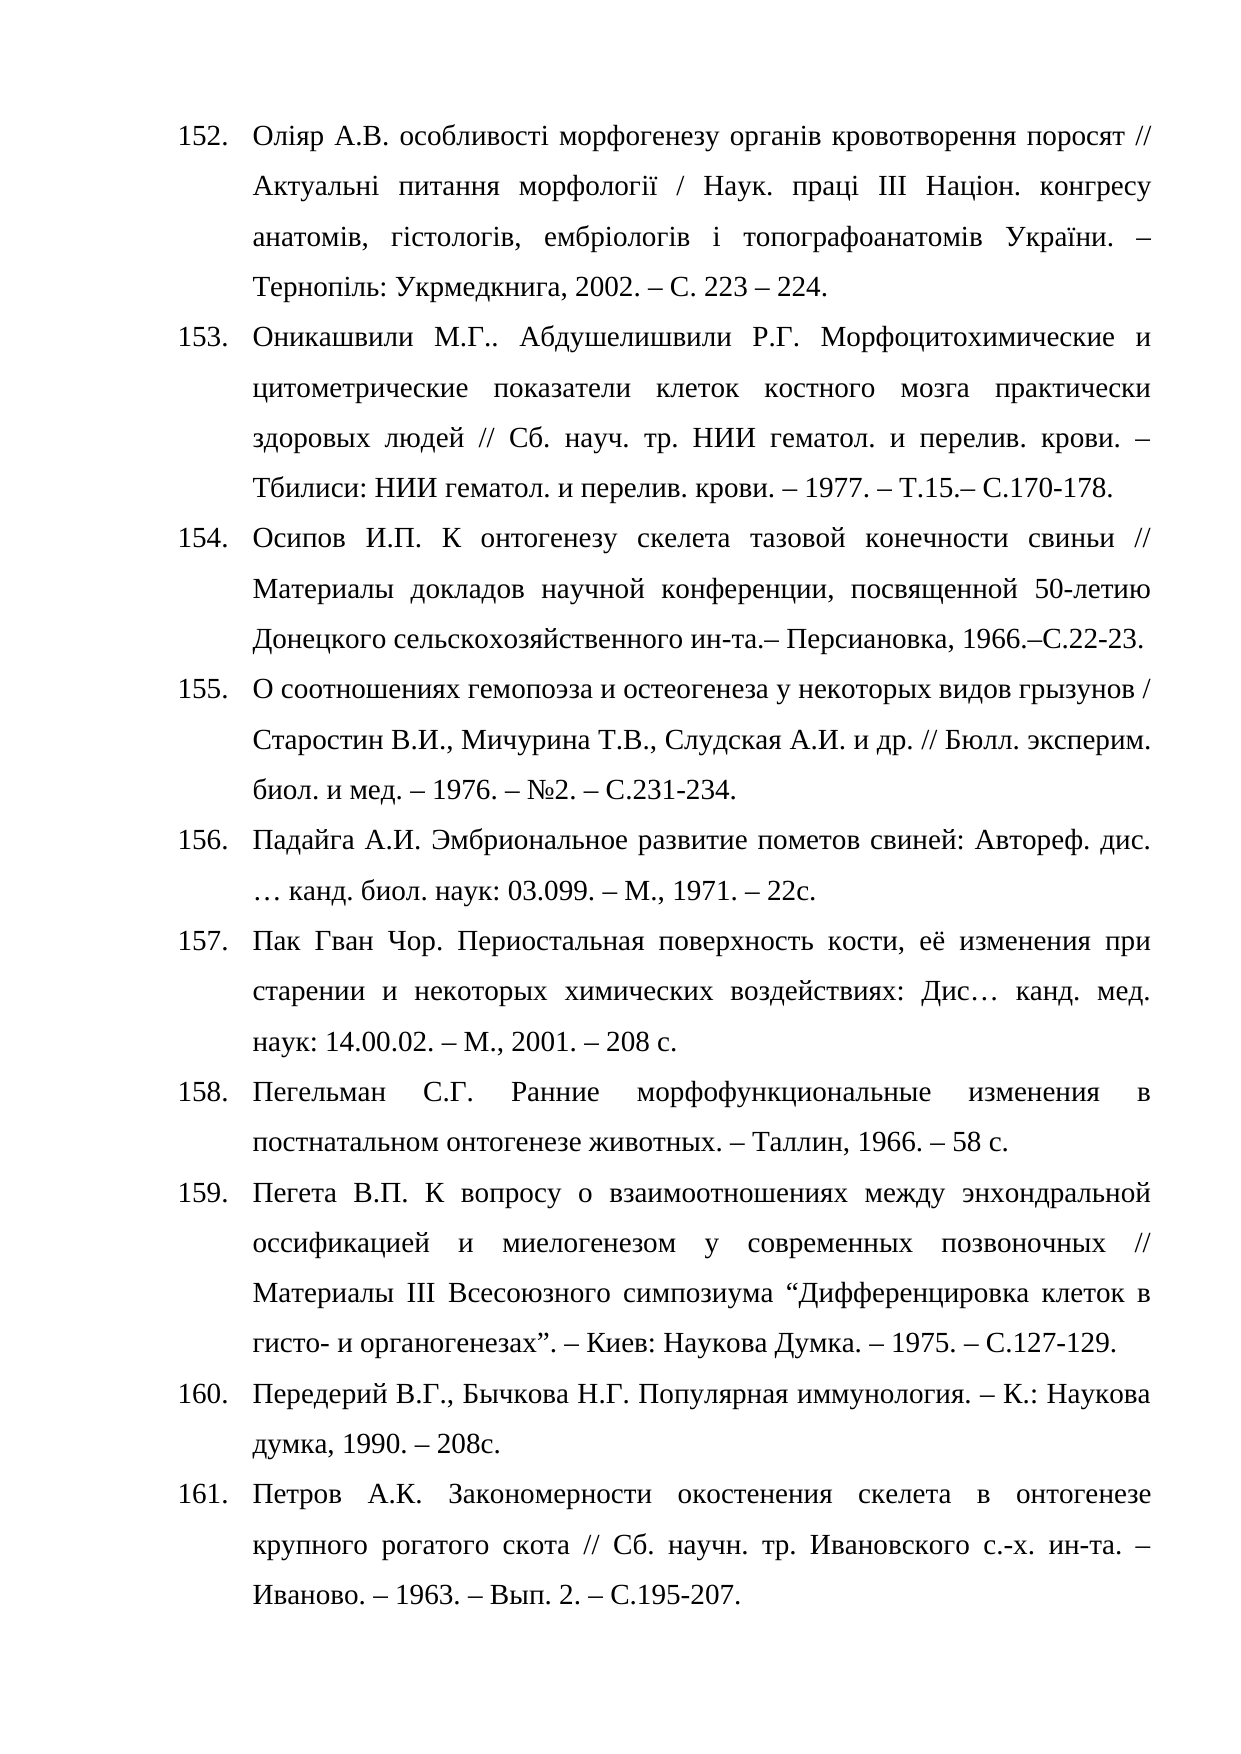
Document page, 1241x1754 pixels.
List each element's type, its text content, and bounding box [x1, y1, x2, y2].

list Оліяр А.В. особливості морфогенезу органів кровотворення поросят // Актуальні питання морфології / Наук. праці ІІІ Націон. конгресу анатомів, гістологів, ембріологів і топографоанатомів України. – Тернопіль: Укрмедкнига, 2002. – С. 223 – 224. [177, 118, 1152, 303]
list Осипов И.П. К онтогенезу скелета тазовой конечности свиньи // Материалы докладов научной конференции, посвященной 50-летию Донецкого сельскохозяйственного ин-та.– Персиановка, 1966.–С.22-23. [177, 521, 1152, 655]
list Падайга А.И. Эмбриональное развитие пометов свиней: Автореф. дис. … канд. биол. наук: 03.099. – М., 1971. – 22с. [177, 822, 1152, 906]
list Петров А.К. Закономерности окостенения скелета в онтогенезе крупного рогатого скота // Сб. научн. тр. Ивановского с.-х. ин-та. – Иваново. – 1963. – Вып. 2. – С.195-207. [177, 1477, 1152, 1611]
list Оникашвили М.Г.. Абдушелишвили Р.Г. Морфоцитохимические и цитометрические показатели клеток костного мозга практически здоровых людей // Сб. науч. тр. НИИ гематол. и перелив. крови. – Тбилиси: НИИ гематол. и перелив. крови. – 1977. – Т.15.– С.170-178. [177, 319, 1152, 504]
list Пак Гван Чор. Периостальная поверхность кости, её изменения при старении и некоторых химических воздействиях: Дис… канд. мед. наук: 14.00.02. – М., 2001. – 208 с. [177, 923, 1152, 1057]
list Передерий В.Г., Бычкова Н.Г. Популярная иммунология. – К.: Наукова думка, 1990. – 208с. [177, 1376, 1152, 1460]
list Пегета В.П. К вопросу о взаимоотношениях между энхондральной оссификацией и миелогенезом у современных позвоночных // Материалы ІІІ Всесоюзного симпозиума “Дифференцировка клеток в гисто- и органогенезах”. – Киев: Наукова Думка. – 1975. – С.127-129. [177, 1175, 1152, 1359]
list О соотношениях гемопоэза и остеогенеза у некоторых видов грызунов / Старостин В.И., Мичурина Т.В., Слудская А.И. и др. // Бюлл. эксперим. биол. и мед. – 1976. – №2. – С.231-234. [177, 672, 1152, 806]
list Пегельман С.Г. Ранние морфофункциональные изменения в постнатальном онтогенезе животных. – Таллин, 1966. – 58 с. [177, 1074, 1152, 1158]
